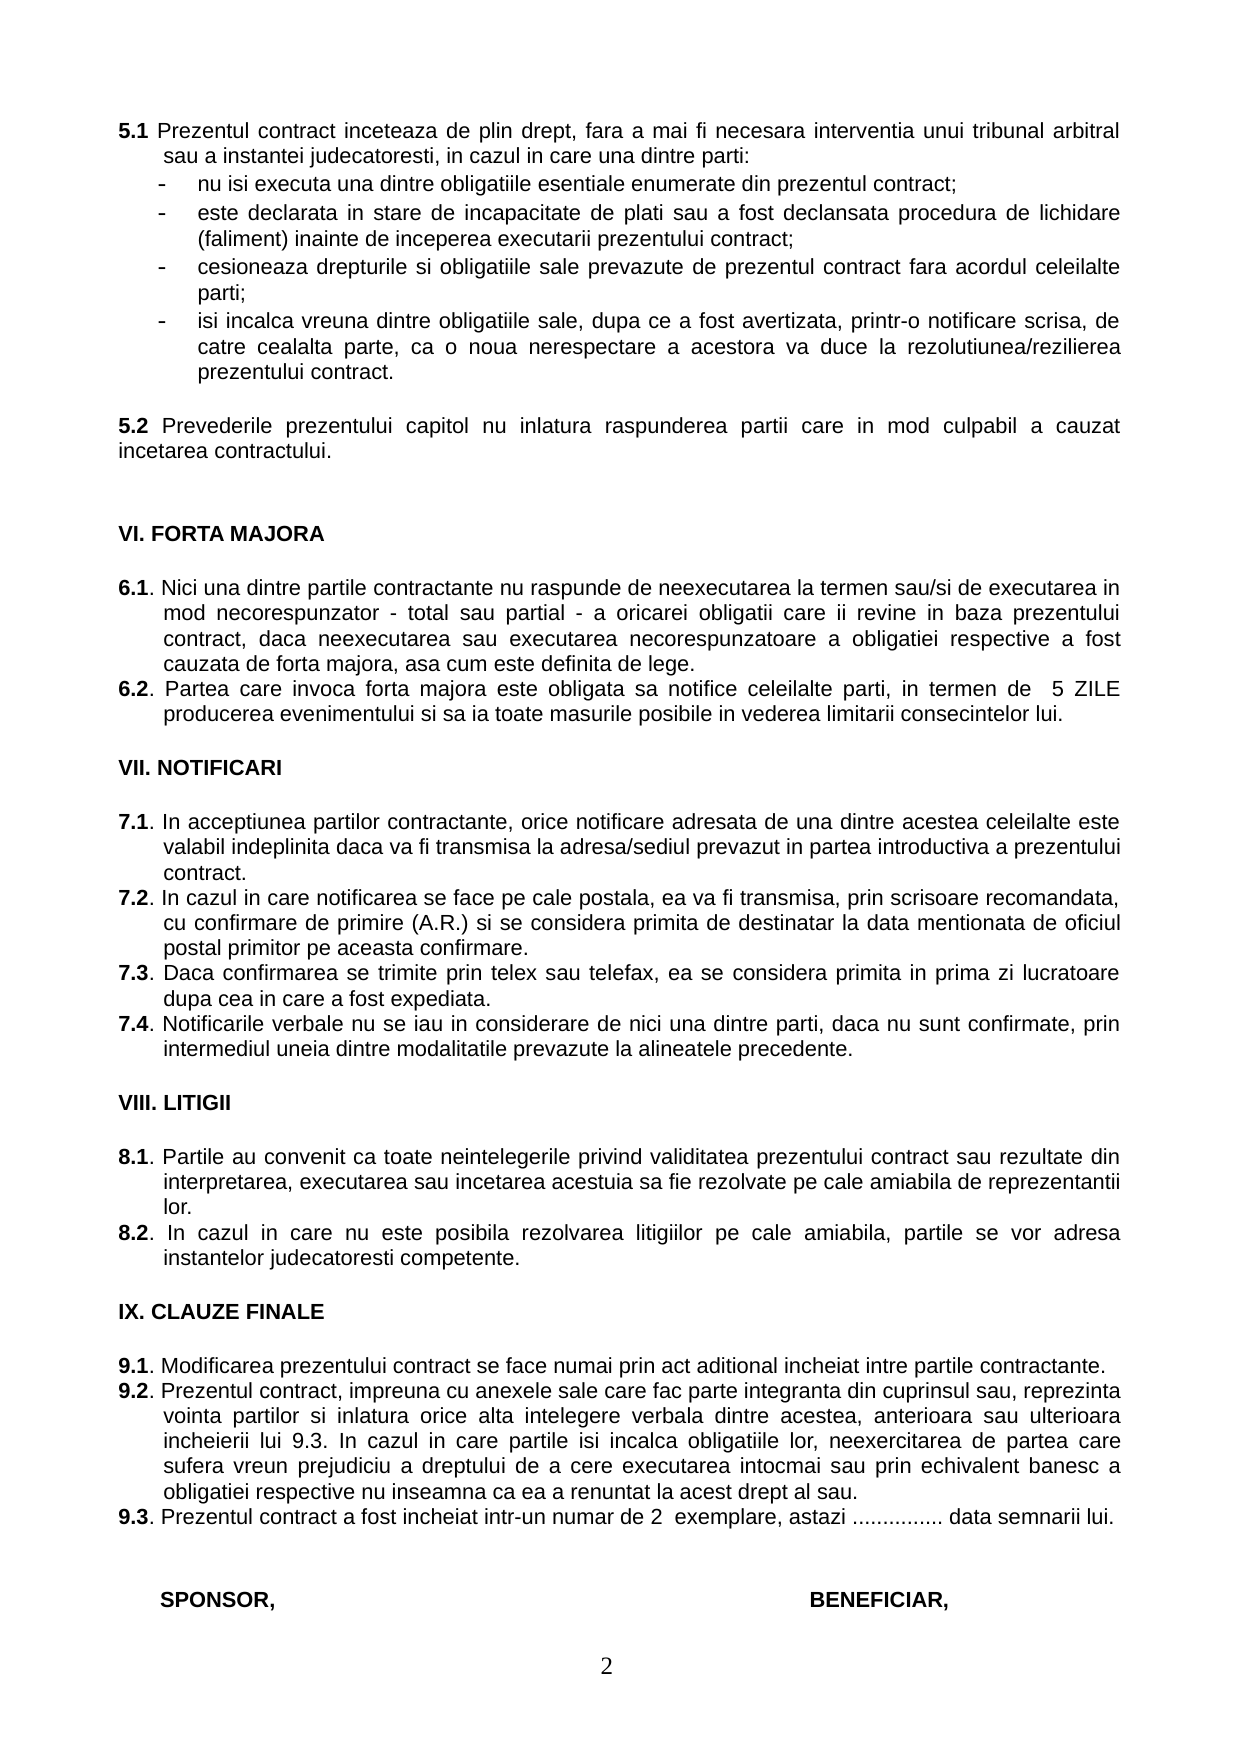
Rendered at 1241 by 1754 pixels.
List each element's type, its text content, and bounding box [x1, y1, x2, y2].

text 8.2. In cazul in care nu este posibila rezolvarea litigiilor pe cale amiabila, partile se vor adresa instantelor judecatoresti competente. [118, 1219, 1122, 1270]
text 5.2 Prevederile prezentului capitol nu inlatura raspunderea partii care in mod culpabil a cauzat incetarea contractului. [118, 413, 1122, 463]
text 7.2. In cazul in care notificarea se face pe cale postala, ea va fi transmisa, prin scrisoare recomandata, cu confirmare de primire (A.R.) si se considera primita de destinatar la data mentionata de oficiul postal primitor pe aceasta confirmare. [118, 884, 1122, 960]
text VI. FORTA MAJORA [118, 521, 1122, 546]
list cesioneaza drepturile si obligatiile sale prevazute de prezentul contract fara acordul celeilalte parti; [158, 251, 1122, 305]
text 9.1. Modificarea prezentului contract se face numai prin act aditional incheiat intre partile contractante. [118, 1352, 1122, 1378]
list nu isi executa una dintre obligatiile esentiale enumerate din prezentul contract; [158, 168, 1122, 197]
text 7.3. Daca confirmarea se trimite prin telex sau telefax, ea se considera primita in prima zi lucratoare dupa cea in care a fost expediata. [118, 960, 1122, 1011]
text 5.1 Prezentul contract inceteaza de plin drept, fara a mai fi necesara interventia unui tribunal arbitral sau a instantei judecatoresti, in cazul in care una dintre parti: [118, 118, 1122, 168]
text IX. CLAUZE FINALE [118, 1298, 1122, 1324]
text 6.1. Nici una dintre partile contractante nu raspunde de neexecutarea la termen sau/si de executarea in mod necorespunzator - total sau partial - a oricarei obligatii care ii revine in baza prezentului contract, daca neexecutarea sau executarea necorespunzatoare a obligatiei respective a fost cauzata de forta majora, asa cum este definita de lege. [118, 575, 1122, 676]
text 7.1. In acceptiunea partilor contractante, orice notificare adresata de una dintre acestea celeilalte este valabil indeplinita daca va fi transmisa la adresa/sediul prevazut in partea introductiva a prezentului contract. [118, 809, 1122, 884]
text 9.3. Prezentul contract a fost incheiat intr-un numar de 2 exemplare, astazi ............... data semnarii lui. [118, 1504, 1122, 1529]
text SPONSOR, BENEFICIAR, [118, 1586, 1122, 1612]
text 8.1. Partile au convenit ca toate neintelegerile privind validitatea prezentului contract sau rezultate din interpretarea, executarea sau incetarea acestuia sa fie rezolvate pe cale amiabila de reprezentantii lor. [118, 1144, 1122, 1219]
text 7.4. Notificarile verbale nu se iau in considerare de nici una dintre parti, daca nu sunt confirmate, prin intermediul uneia dintre modalitatile prevazute la alineatele precedente. [118, 1011, 1122, 1061]
list este declarata in stare de incapacitate de plati sau a fost declansata procedura de lichidare (faliment) inainte de inceperea executarii prezentului contract; [158, 197, 1122, 251]
text VIII. LITIGII [118, 1090, 1122, 1115]
text 9.2. Prezentul contract, impreuna cu anexele sale care fac parte integranta din cuprinsul sau, reprezinta vointa partilor si inlatura orice alta intelegere verbala dintre acestea, anterioara sau ulterioara incheierii lui 9.3. In cazul in care partile isi incalca obligatiile lor, neexercitarea de partea care sufera vreun prejudiciu a dreptului de a cere executarea intocmai sau prin echivalent banesc a obligatiei respective nu inseamna ca ea a renuntat la acest drept al sau. [118, 1378, 1122, 1504]
text 6.2. Partea care invoca forta majora este obligata sa notifice celeilalte parti, in termen de 5 ZILE producerea evenimentului si sa ia toate masurile posibile in vederea limitarii consecintelor lui. [118, 676, 1122, 726]
list isi incalca vreuna dintre obligatiile sale, dupa ce a fost avertizata, printr-o notificare scrisa, de catre cealalta parte, ca o noua nerespectare a acestora va duce la rezolutiunea/rezilierea prezentului contract. [158, 305, 1122, 384]
text VII. NOTIFICARI [118, 755, 1122, 780]
